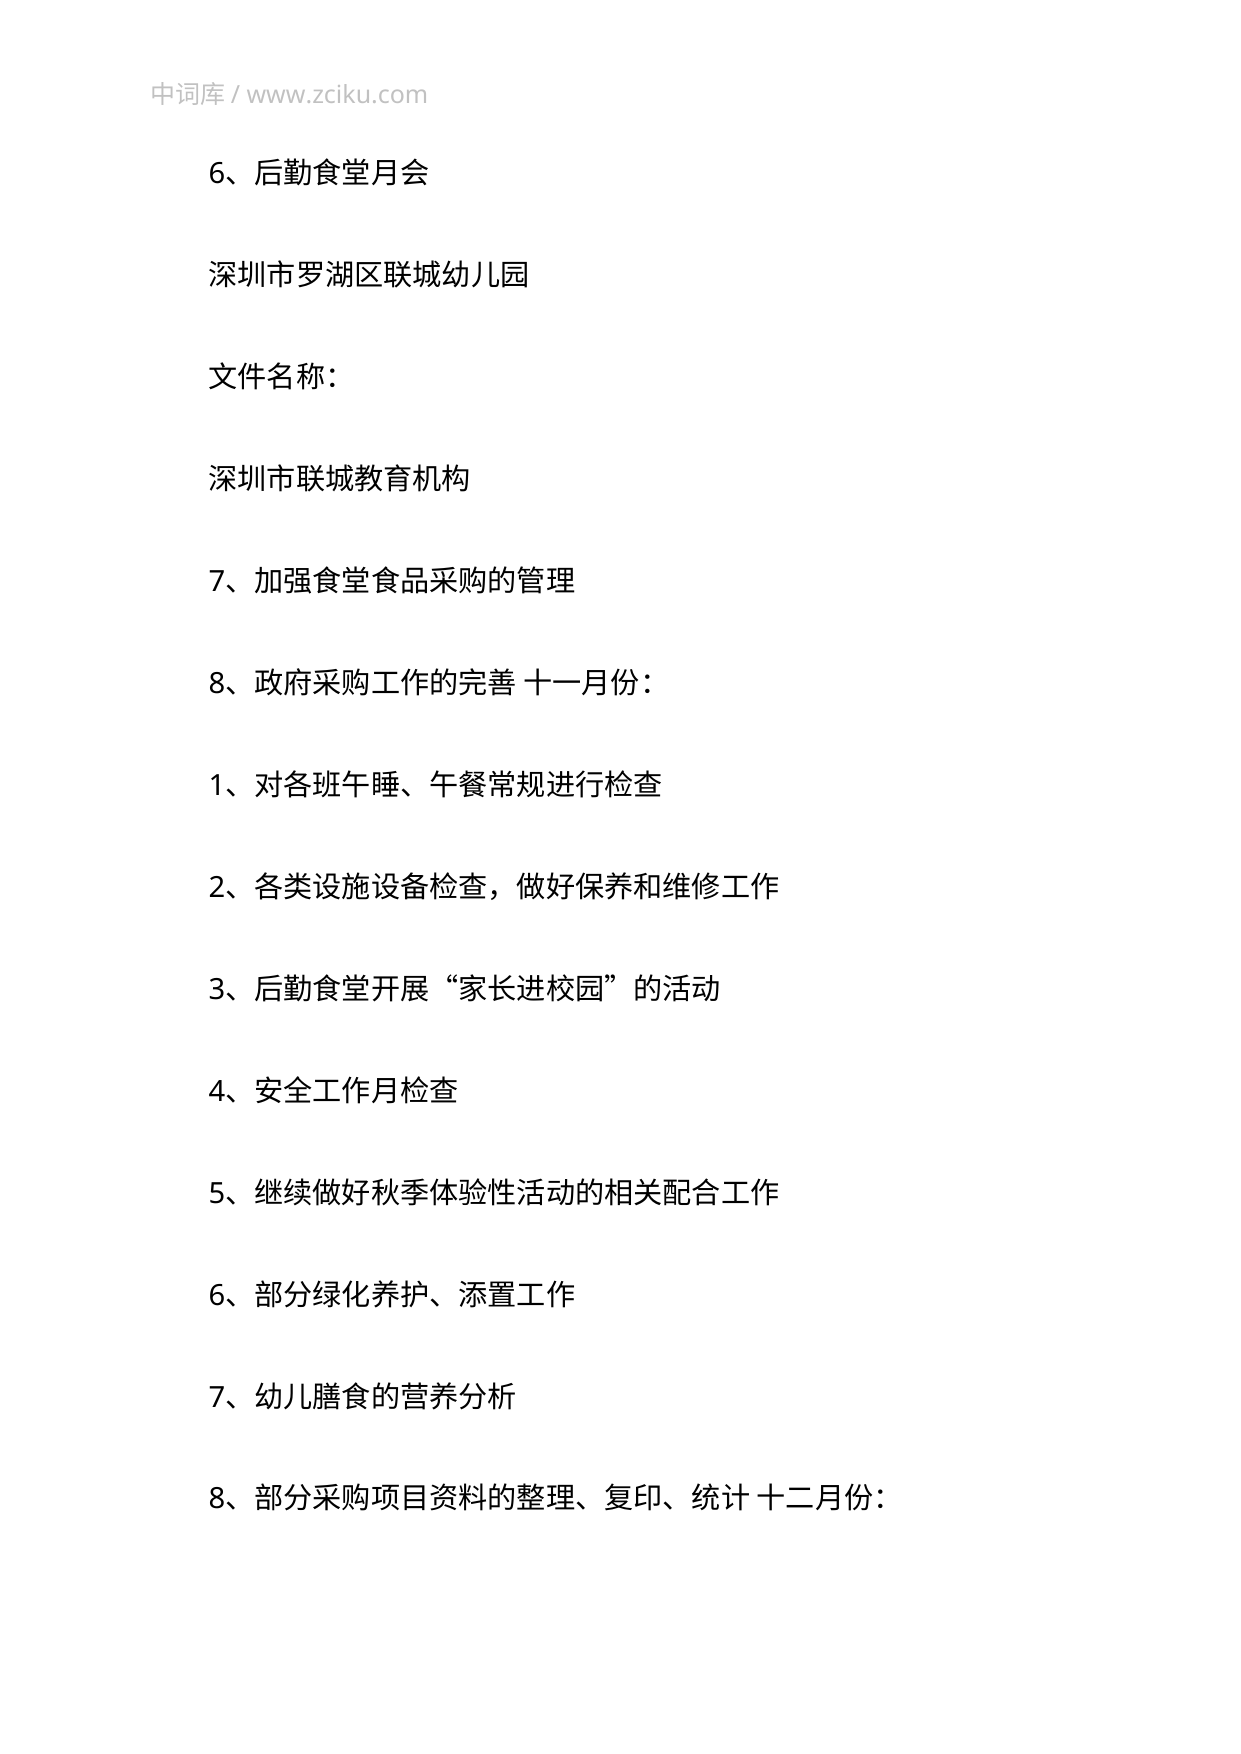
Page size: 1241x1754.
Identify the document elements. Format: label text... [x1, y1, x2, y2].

text 2、各类设施设备检查，做好保养和维修工作 [150, 863, 1090, 906]
text 7、加强食堂食品采购的管理 [150, 557, 1090, 600]
text 6、后勤食堂月会 [150, 150, 1090, 192]
text 深圳市罗湖区联城幼儿园 [150, 252, 1090, 294]
text 5、继续做好秋季体验性活动的相关配合工作 [150, 1169, 1090, 1212]
text 6、部分绿化养护、添置工作 [150, 1271, 1090, 1313]
text 深圳市联城教育机构 [150, 456, 1090, 498]
text 1、对各班午睡、午餐常规进行检查 [150, 761, 1090, 804]
text 8、政府采购工作的完善 十一月份： [150, 659, 1090, 702]
text 3、后勤食堂开展“家长进校园”的活动 [150, 965, 1090, 1008]
text 7、幼儿膳食的营养分析 [150, 1373, 1090, 1416]
text 文件名称： [150, 354, 1090, 396]
text 8、部分采购项目资料的整理、复印、统计 十二月份： [150, 1475, 1090, 1517]
text 4、安全工作月检查 [150, 1067, 1090, 1109]
